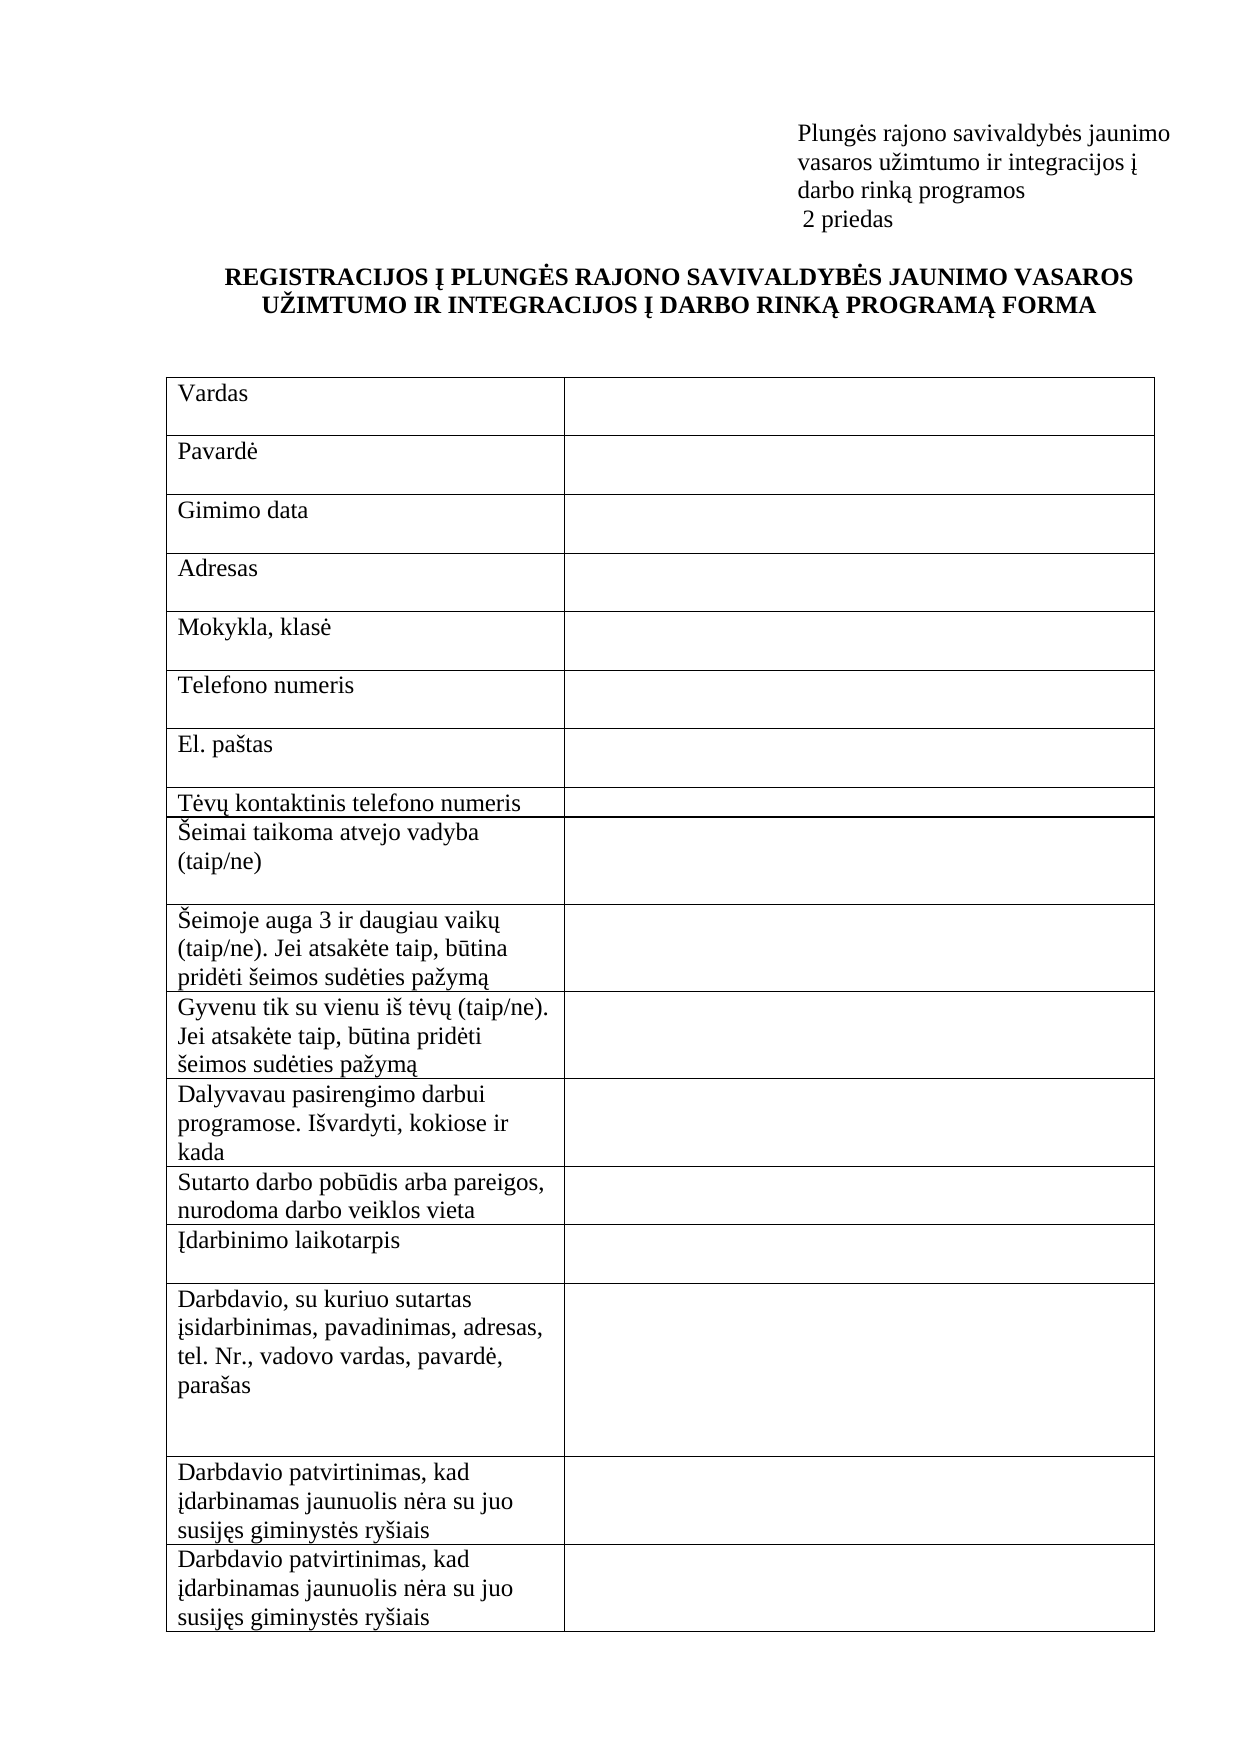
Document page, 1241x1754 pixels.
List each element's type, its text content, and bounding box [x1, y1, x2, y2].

text REGISTRACIJOS Į PLUNGĖS RAJONO SAVIVALDYBĖS JAUNIMO VASAROS UŽIMTUMO IR INTEGRACIJOS Į DARBO RINKĄ PROGRAMĄ FORMA [177, 262, 1181, 319]
table_cell Adresas [167, 554, 564, 611]
table_cell [565, 436, 1154, 494]
table_cell [565, 905, 1154, 991]
table_cell Tėvų kontaktinis telefono numeris [167, 788, 564, 816]
text 2 priedas [177, 204, 1181, 233]
table_cell Gimimo data [167, 495, 564, 552]
table_cell Šeimai taikoma atvejo vadyba (taip/ne) [167, 818, 564, 904]
table_cell [565, 1225, 1154, 1283]
table_cell Gyvenu tik su vienu iš tėvų (taip/ne). Jei atsakėte taip, būtina pridėti šeimos sudėties pažymą [167, 992, 564, 1078]
table_cell Dalyvavau pasirengimo darbui programose. Išvardyti, kokiose ir kada [167, 1079, 564, 1166]
table_header [565, 378, 1154, 435]
table_cell [565, 818, 1154, 904]
table_cell Darbdavio, su kuriuo sutartas įsidarbinimas, pavadinimas, adresas, tel. Nr., vadovo vardas, pavardė, parašas [167, 1284, 564, 1456]
table_cell [565, 992, 1154, 1078]
table_cell Sutarto darbo pobūdis arba pareigos, nurodoma darbo veiklos vieta [167, 1167, 564, 1224]
table_cell [565, 1284, 1154, 1456]
table_cell Įdarbinimo laikotarpis [167, 1225, 564, 1283]
table_cell [565, 495, 1154, 552]
table_header Vardas [167, 378, 564, 435]
table_cell Darbdavio patvirtinimas, kad įdarbinamas jaunuolis nėra su juo susijęs giminystės ryšiais [167, 1545, 564, 1631]
table_cell El. paštas [167, 729, 564, 787]
table_cell [565, 1167, 1154, 1224]
table_cell [565, 554, 1154, 611]
table_cell Telefono numeris [167, 671, 564, 728]
table_cell [565, 1079, 1154, 1166]
table_cell [565, 1457, 1154, 1543]
table_cell Šeimoje auga 3 ir daugiau vaikų (taip/ne). Jei atsakėte taip, būtina pridėti šeimos sudėties pažymą [167, 905, 564, 991]
table_cell [565, 729, 1154, 787]
table_cell Darbdavio patvirtinimas, kad įdarbinamas jaunuolis nėra su juo susijęs giminystės ryšiais [167, 1457, 564, 1543]
text Plungės rajono savivaldybės jaunimo vasaros užimtumo ir integracijos į darbo rinką programos [797, 118, 1181, 204]
table_cell [565, 788, 1154, 816]
table_cell [565, 612, 1154, 669]
table_cell Pavardė [167, 436, 564, 494]
table_cell Mokykla, klasė [167, 612, 564, 669]
table_cell [565, 671, 1154, 728]
table_cell [565, 1545, 1154, 1631]
